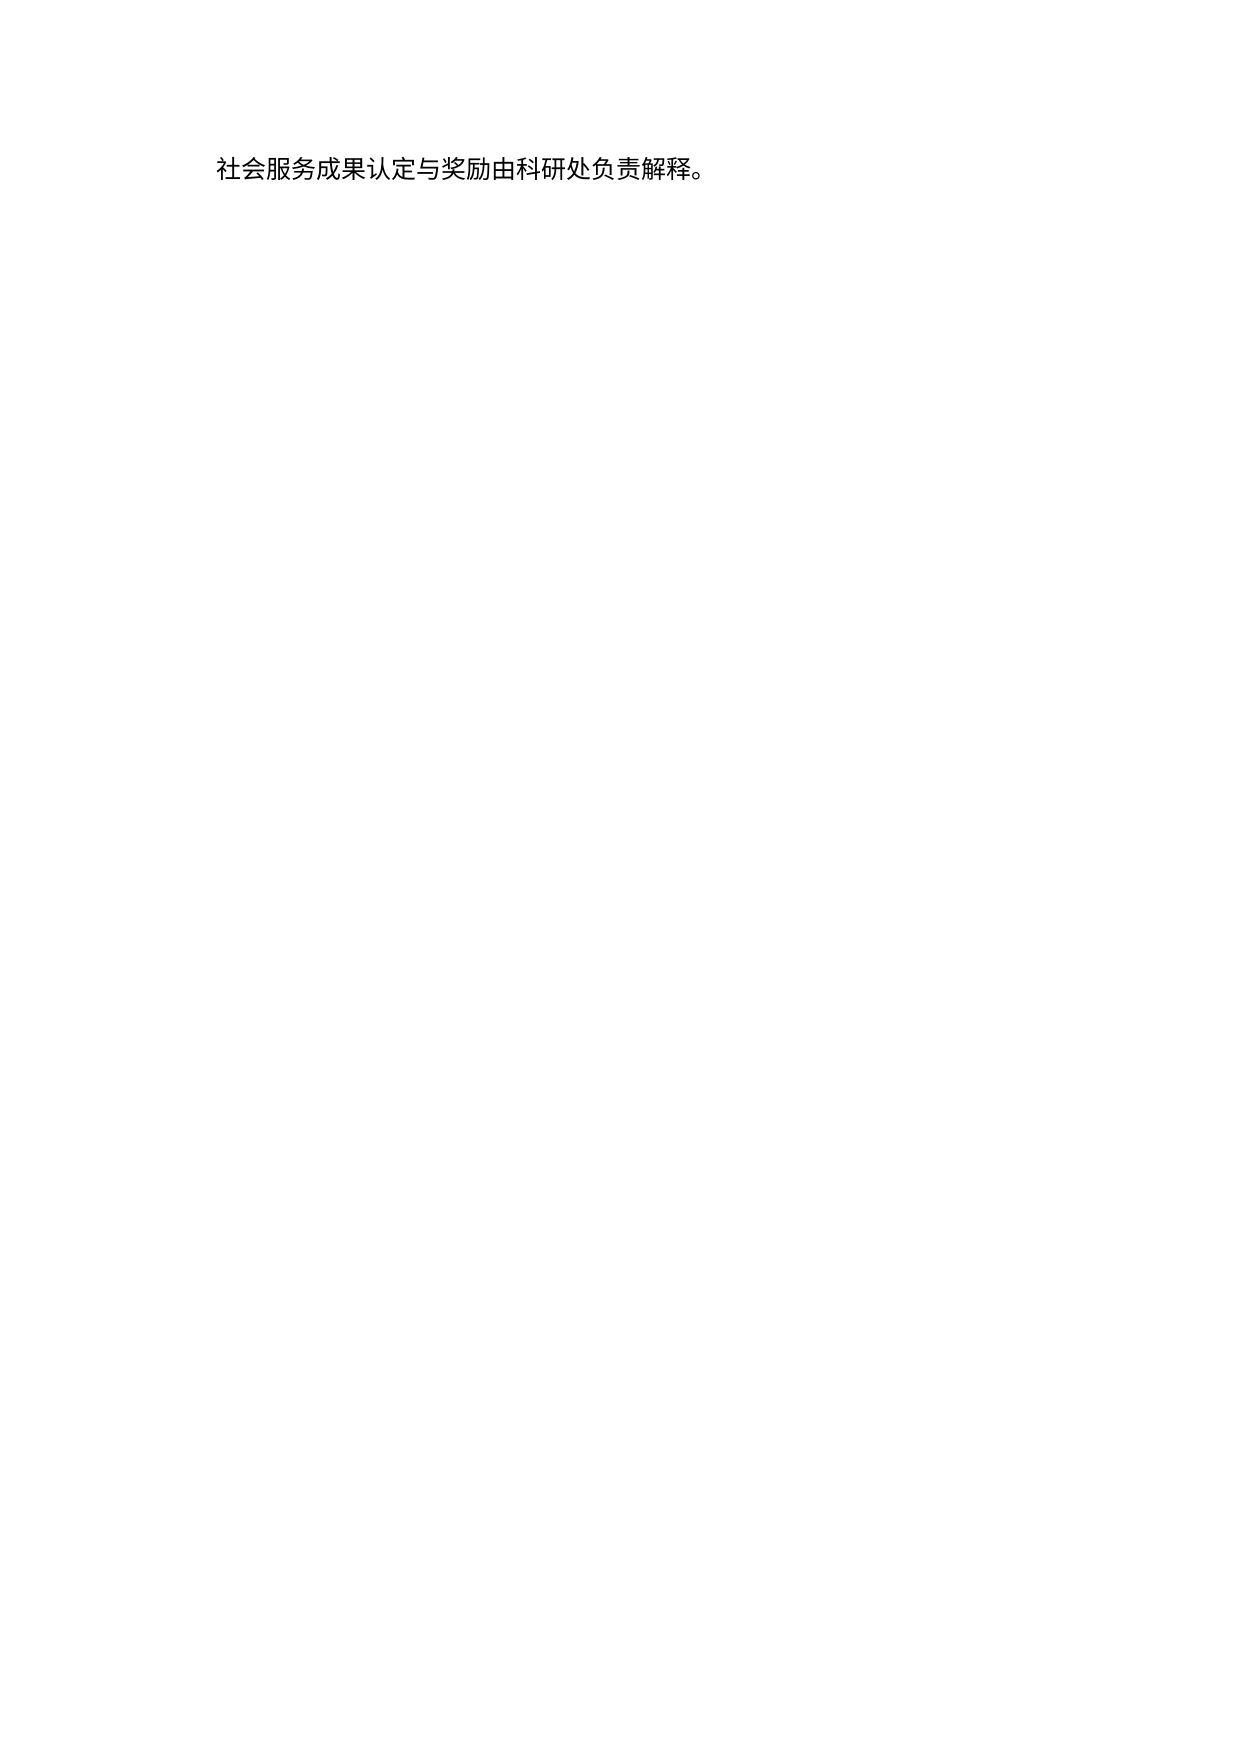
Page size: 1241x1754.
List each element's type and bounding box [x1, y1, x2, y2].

text [217, 150, 1048, 186]
